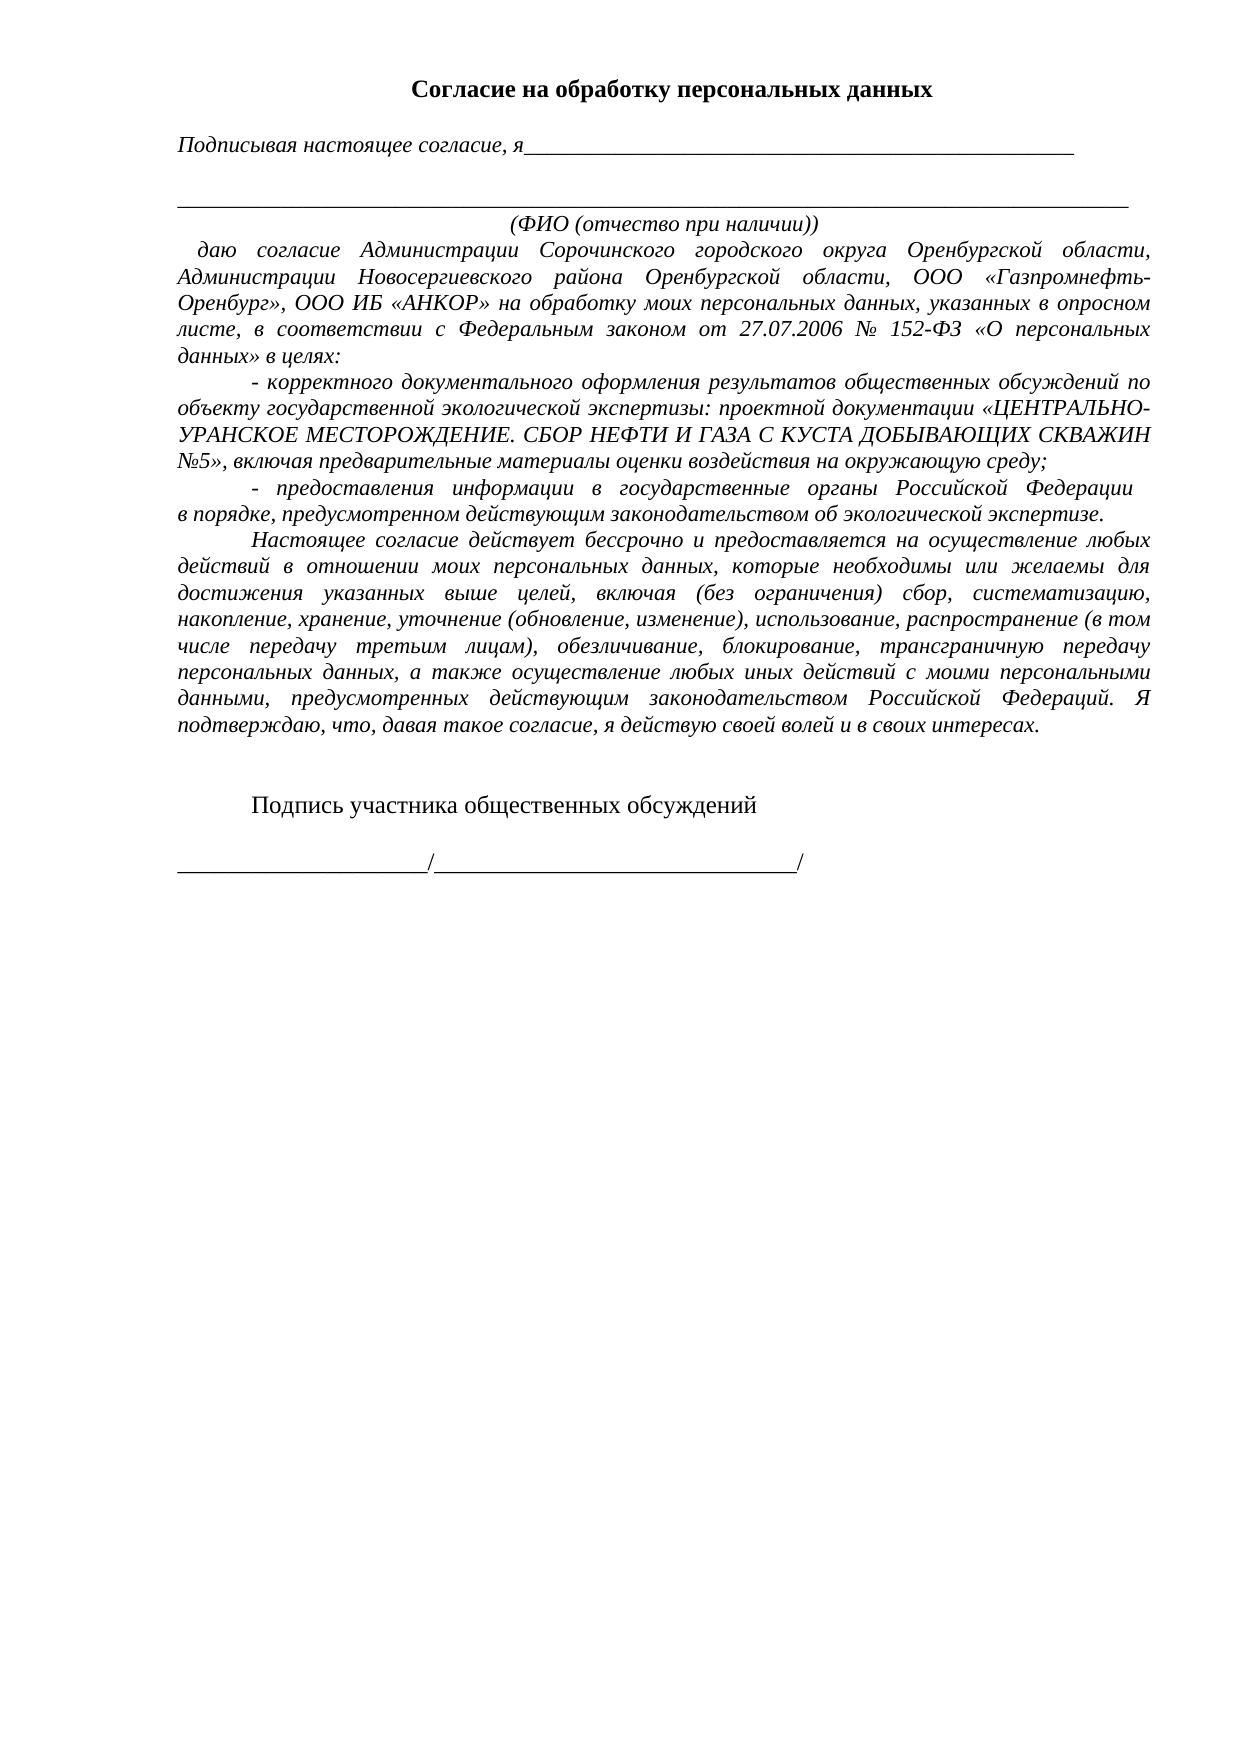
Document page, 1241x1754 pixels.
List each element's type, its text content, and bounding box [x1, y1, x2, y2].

text Подписывая настоящее согласие, я________________________________________________ [177, 131, 1152, 157]
text ___________________________________________________________________________________ [177, 184, 1152, 210]
text ____________________/_____________________________/ [177, 847, 1152, 876]
text - корректного документального оформления результатов общественных обсуждений по объекту государственной экологической экспертизы: проектной документации «ЦЕНТРАЛЬНО-УРАНСКОЕ МЕСТОРОЖДЕНИЕ. СБОР НЕФТИ И ГАЗА С КУСТА ДОБЫВАЮЩИХ СКВАЖИН №5», включая предварительные материалы оценки воздействия на окружающую среду; [177, 368, 1152, 473]
text Настоящее согласие действует бессрочно и предоставляется на осуществление любых действий в отношении моих персональных данных, которые необходимы или желаемы для достижения указанных выше целей, включая (без ограничения) сбор, систематизацию, накопление, хранение, уточнение (обновление, изменение), использование, распространение (в том числе передачу третьим лицам), обезличивание, блокирование, трансграничную передачу персональных данных, а также осуществление любых иных действий с моими персональными данными, предусмотренных действующим законодательством Российской Федераций. Я подтверждаю, что, давая такое согласие, я действую своей волей и в своих интересах. [177, 526, 1152, 737]
text - предоставления информации в государственные органы Российской Федерации в порядке, предусмотренном действующим законодательством об экологической экспертизе. [177, 473, 1152, 526]
text (ФИО (отчество при наличии)) [177, 210, 1152, 236]
text Подпись участника общественных обсуждений [177, 790, 1152, 819]
text даю согласие Администрации Сорочинского городского округа Оренбургской области, Администрации Новосергиевского района Оренбургской области, ООО «Газпромнефть-Оренбург», ООО ИБ «АНКОР» на обработку моих персональных данных, указанных в опросном листе, в соответствии с Федеральным законом от 27.07.2006 № 152-ФЗ «О персональных данных» в целях: [177, 236, 1152, 368]
text Согласие на обработку персональных данных [118, 74, 1152, 103]
